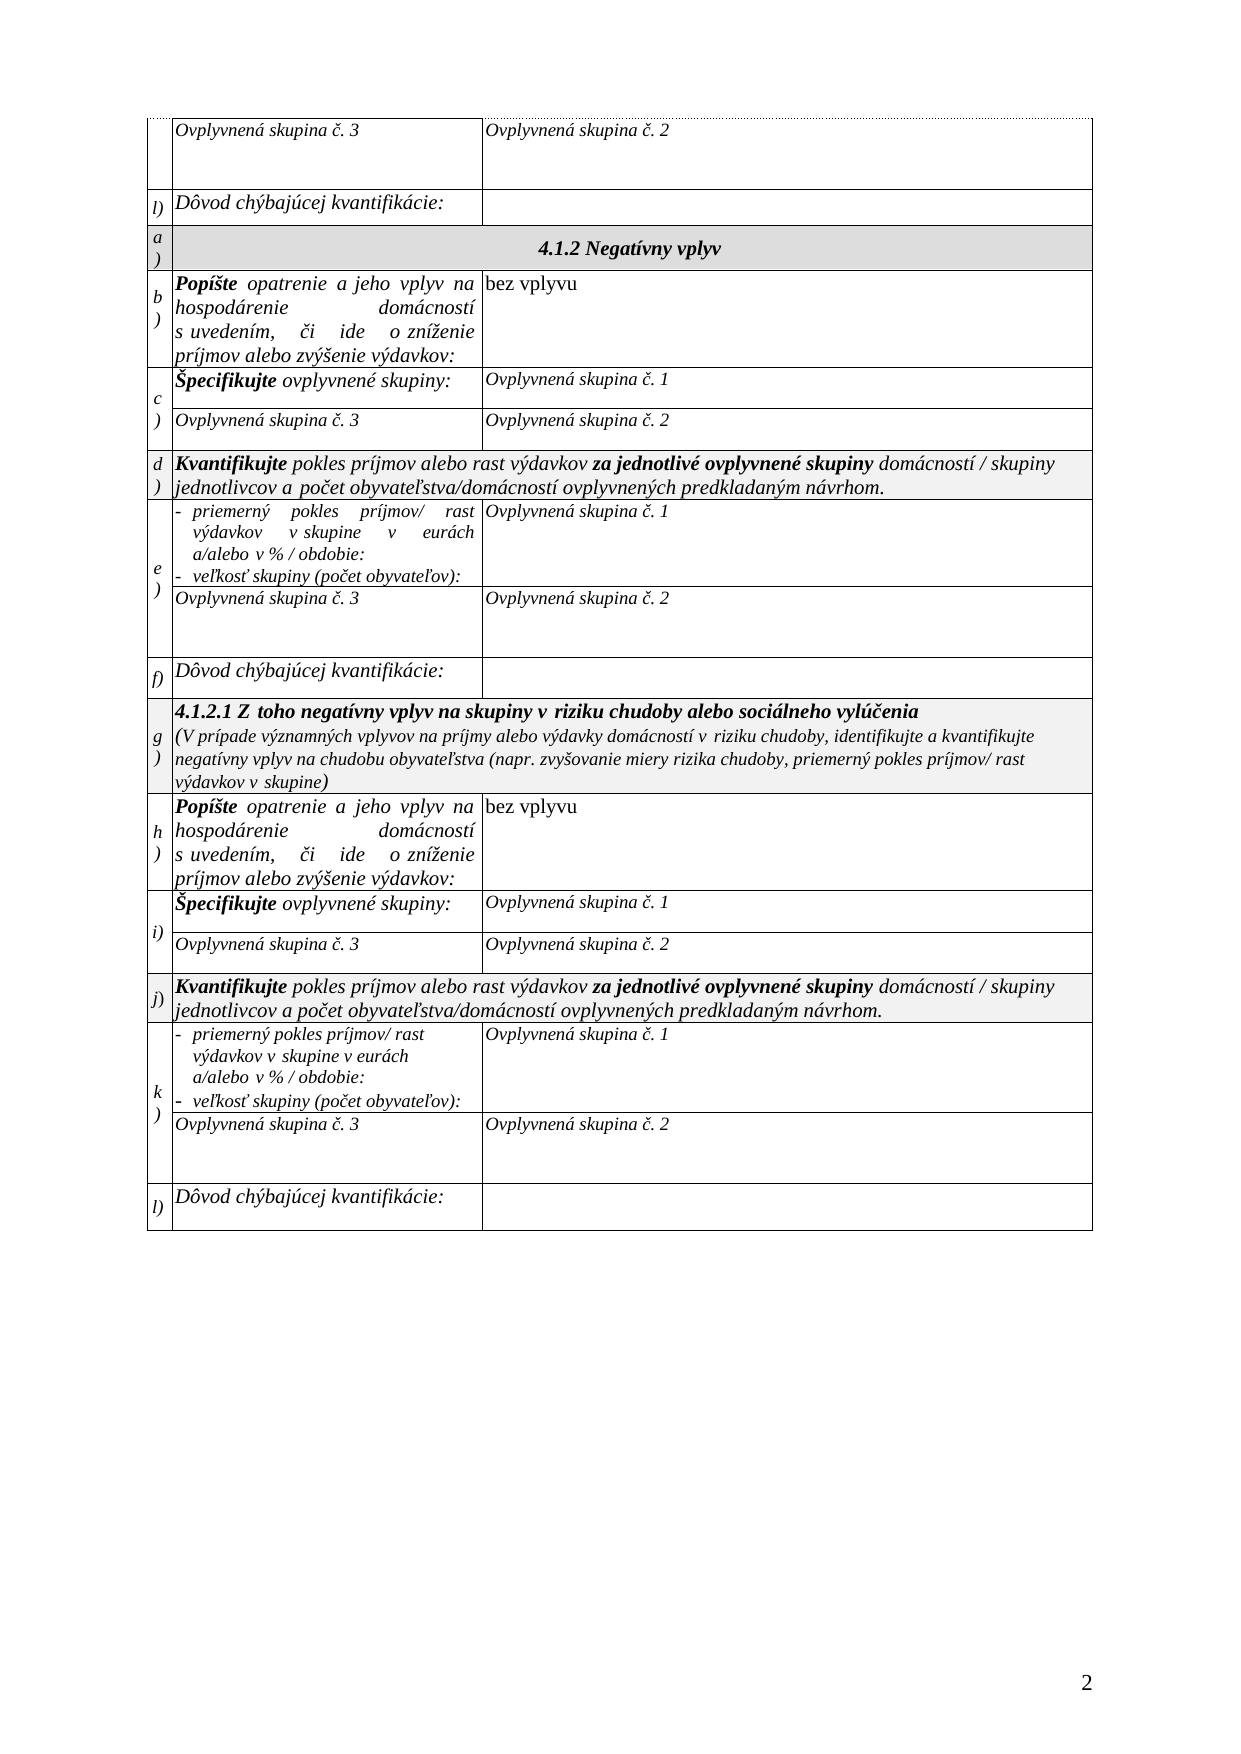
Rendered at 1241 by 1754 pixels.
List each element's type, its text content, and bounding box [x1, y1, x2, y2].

table_cell l) [148, 190, 172, 225]
table_cell Ovplyvnená skupina č. 2 [483, 587, 1092, 657]
table_cell Ovplyvnená skupina č. 1 [483, 368, 1092, 408]
table_cell Dôvod chýbajúcej kvantifikácie: [173, 1184, 482, 1230]
table_cell bez vplyvu [483, 271, 1092, 367]
table_cell [483, 1184, 1092, 1230]
table_cell h) [148, 794, 172, 890]
table_cell a) [148, 226, 172, 269]
table_cell Ovplyvnená skupina č. 3 [173, 409, 482, 449]
table_cell [483, 190, 1092, 225]
table_cell Ovplyvnená skupina č. 2 [483, 118, 1092, 189]
table_cell Ovplyvnená skupina č. 1 [483, 891, 1092, 932]
table_cell Dôvod chýbajúcej kvantifikácie: [173, 658, 482, 698]
table_cell bez vplyvu [483, 794, 1092, 890]
table_cell i) [148, 891, 172, 973]
table_cell priemerný pokles príjmov/ rast výdavkov v skupine v eurách a/alebo v % / obdobie: veľkosť skupiny (počet obyvateľov): [173, 1023, 482, 1112]
table_cell Špecifikujte ovplyvnené skupiny: [173, 368, 482, 408]
table_cell Ovplyvnená skupina č. 2 [483, 1113, 1092, 1183]
table_cell e) [148, 500, 172, 657]
table_cell k) [148, 118, 172, 189]
table_cell b) [148, 271, 172, 367]
table_cell Ovplyvnená skupina č. 3 [173, 119, 482, 189]
table_cell 4.1.2 Negatívny vplyv [173, 226, 1092, 269]
table_cell Ovplyvnená skupina č. 3 [173, 587, 482, 657]
table_cell Ovplyvnená skupina č. 2 [483, 933, 1092, 973]
table_cell Špecifikujte ovplyvnené skupiny: [173, 891, 482, 932]
table_cell d) [148, 451, 172, 499]
table_cell [483, 658, 1092, 698]
table_cell Ovplyvnená skupina č. 1 [483, 500, 1092, 586]
table_cell j) [148, 974, 172, 1022]
table_cell Kvantifikujte pokles príjmov alebo rast výdavkov za jednotlivé ovplyvnené skupiny domácností / skupiny jednotlivcov a počet obyvateľstva/domácností ovplyvnených predkladaným návrhom. [173, 451, 1092, 499]
table_cell Ovplyvnená skupina č. 1 [483, 1023, 1092, 1112]
table_cell Ovplyvnená skupina č. 3 [173, 1113, 482, 1183]
table_cell c) [148, 368, 172, 449]
table_cell g) [148, 699, 172, 793]
table_cell Dôvod chýbajúcej kvantifikácie: [173, 190, 482, 225]
table_cell k) [148, 1023, 172, 1183]
table_cell Popíšte opatrenie a jeho vplyv na hospodárenie domácností s uvedením, či ide o zníženie príjmov alebo zvýšenie výdavkov: [173, 271, 482, 367]
table_cell priemerný pokles príjmov/ rast výdavkov v skupine v eurách a/alebo v % / obdobie: veľkosť skupiny (počet obyvateľov): [173, 500, 482, 586]
table_cell Ovplyvnená skupina č. 2 [483, 409, 1092, 449]
table_cell Ovplyvnená skupina č. 3 [173, 933, 482, 973]
table_cell l) [148, 1184, 172, 1230]
table_cell f) [148, 658, 172, 698]
table_cell 4.1.2.1 Z toho negatívny vplyv na skupiny v riziku chudoby alebo sociálneho vylúčenia (V prípade významných vplyvov na príjmy alebo výdavky domácností v riziku chudoby, identifikujte a kvantifikujte negatívny vplyv na chudobu obyvateľstva (napr. zvyšovanie miery rizika chudoby, priemerný pokles príjmov/ rast výdavkov v skupine) [173, 699, 1092, 793]
table_cell Kvantifikujte pokles príjmov alebo rast výdavkov za jednotlivé ovplyvnené skupiny domácností / skupiny jednotlivcov a počet obyvateľstva/domácností ovplyvnených predkladaným návrhom. [173, 974, 1092, 1022]
table_cell Popíšte opatrenie a jeho vplyv na hospodárenie domácností s uvedením, či ide o zníženie príjmov alebo zvýšenie výdavkov: [173, 794, 482, 890]
